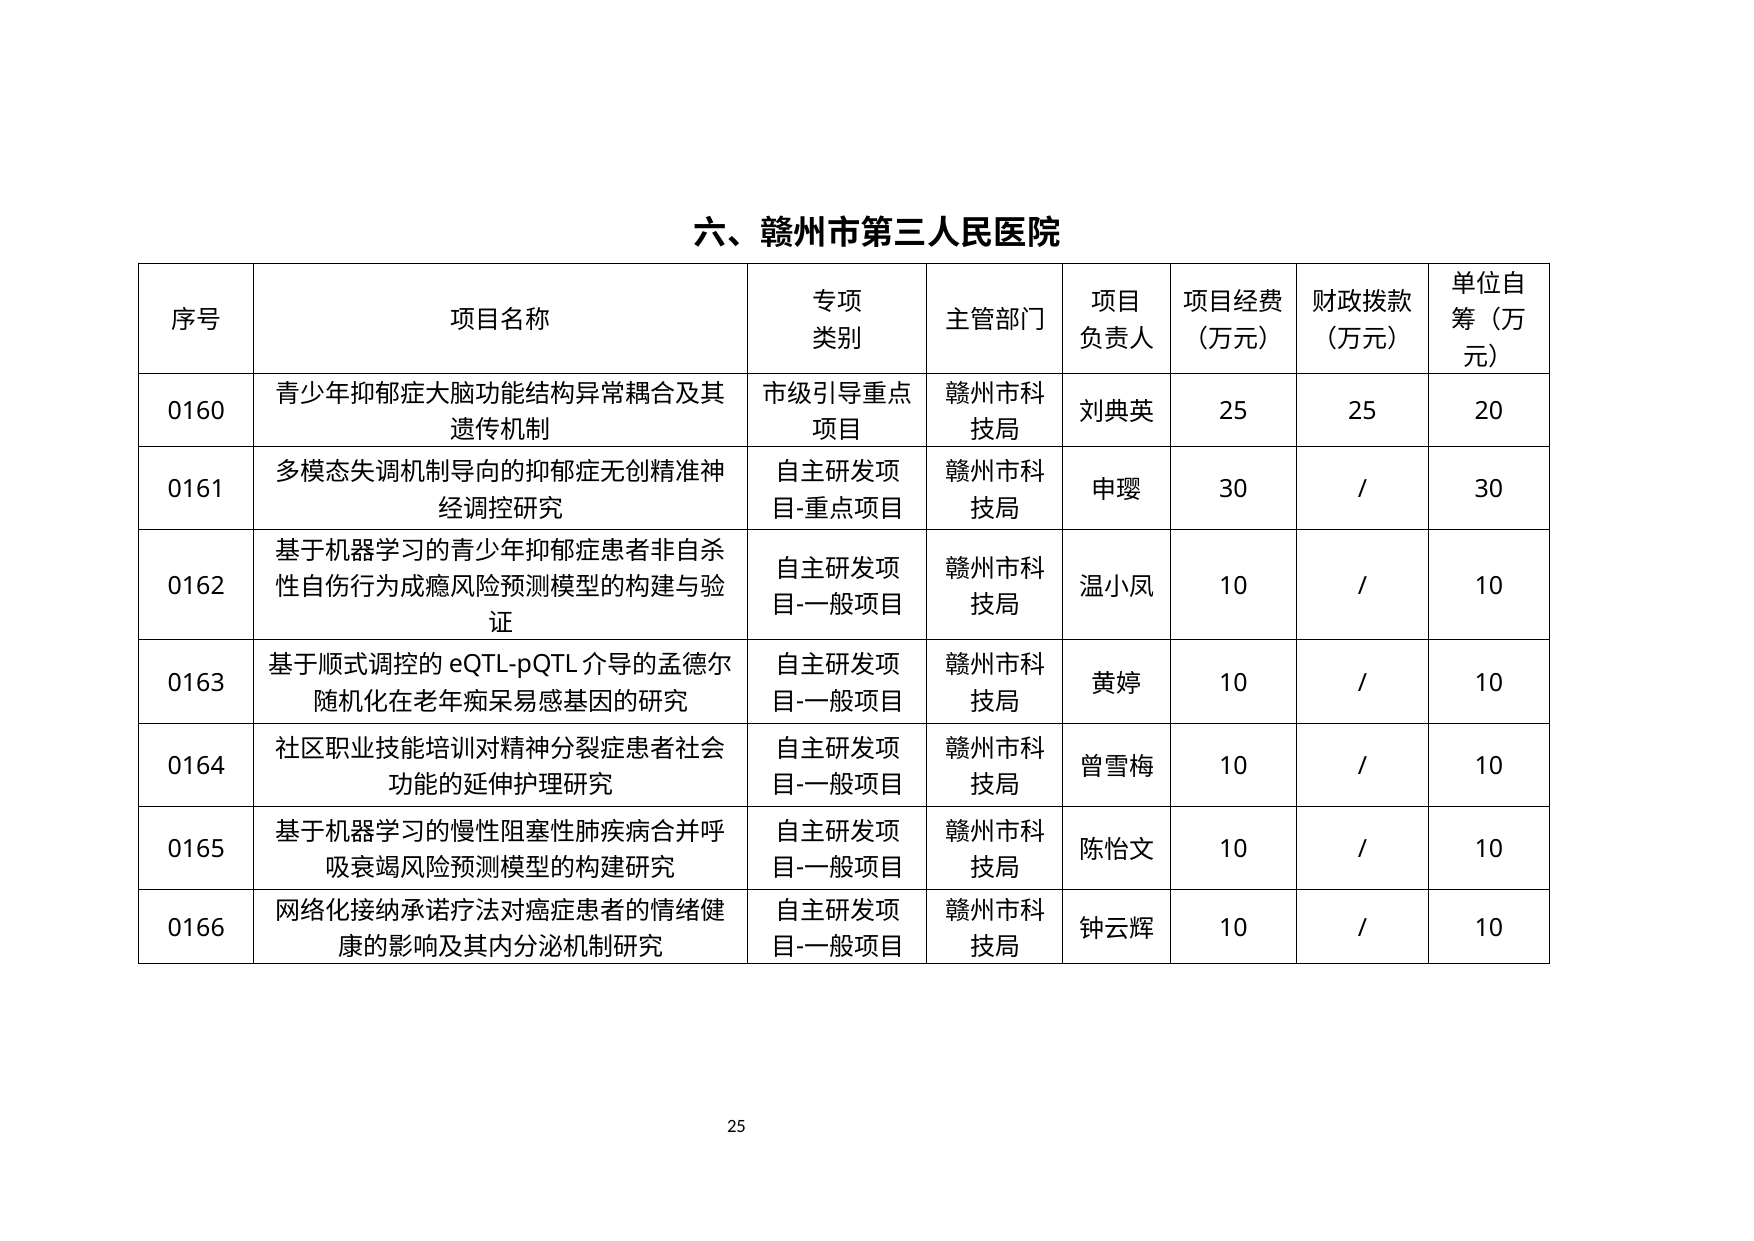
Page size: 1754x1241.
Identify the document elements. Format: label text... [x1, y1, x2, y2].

table_cell 25 [1297, 374, 1428, 446]
table_cell 20 [1429, 374, 1549, 446]
table_cell 钟云辉 [1063, 890, 1170, 963]
table_cell 青少年抑郁症大脑功能结构异常耦合及其遗传机制 [254, 374, 747, 446]
table_cell 自主研发项目-一般项目 [748, 807, 926, 889]
table_header 序号 [139, 264, 253, 372]
table_cell 市级引导重点项目 [748, 374, 926, 446]
table_cell 网络化接纳承诺疗法对癌症患者的情绪健康的影响及其内分泌机制研究 [254, 890, 747, 963]
table_cell / [1297, 447, 1428, 529]
table_cell 陈怡文 [1063, 807, 1170, 889]
table_cell 0162 [139, 530, 253, 639]
table_cell 自主研发项目-一般项目 [748, 530, 926, 639]
table_cell 社区职业技能培训对精神分裂症患者社会功能的延伸护理研究 [254, 724, 747, 806]
table_cell 10 [1429, 807, 1549, 889]
table_cell 0160 [139, 374, 253, 446]
table_cell 自主研发项目-一般项目 [748, 640, 926, 722]
table_cell 0164 [139, 724, 253, 806]
table_cell 30 [1171, 447, 1296, 529]
table_cell 基于机器学习的青少年抑郁症患者非自杀性自伤行为成瘾风险预测模型的构建与验证 [254, 530, 747, 639]
table_cell 自主研发项目-重点项目 [748, 447, 926, 529]
table_cell 赣州市科技局 [927, 890, 1062, 963]
table_cell 10 [1171, 807, 1296, 889]
table_cell 10 [1171, 724, 1296, 806]
table_cell 多模态失调机制导向的抑郁症无创精准神经调控研究 [254, 447, 747, 529]
table_cell 0161 [139, 447, 253, 529]
table_cell 赣州市科技局 [927, 807, 1062, 889]
list 六、赣州市第三人民医院 [150, 198, 1604, 263]
table_cell 10 [1171, 640, 1296, 722]
table_cell 自主研发项目-一般项目 [748, 724, 926, 806]
table_cell 基于机器学习的慢性阻塞性肺疾病合并呼吸衰竭风险预测模型的构建研究 [254, 807, 747, 889]
table_cell 赣州市科技局 [927, 447, 1062, 529]
table_cell 申璎 [1063, 447, 1170, 529]
table_cell 0166 [139, 890, 253, 963]
table_cell 25 [1171, 374, 1296, 446]
table_cell 0165 [139, 807, 253, 889]
table_cell 10 [1171, 890, 1296, 963]
table_cell 0163 [139, 640, 253, 722]
table_header 财政拨款（万元） [1297, 264, 1428, 372]
table_cell 黄婷 [1063, 640, 1170, 722]
table_header 项目名称 [254, 264, 747, 372]
table_cell 赣州市科技局 [927, 724, 1062, 806]
table_cell 30 [1429, 447, 1549, 529]
table_cell 赣州市科技局 [927, 640, 1062, 722]
table_cell 自主研发项目-一般项目 [748, 890, 926, 963]
table_cell / [1297, 640, 1428, 722]
table_cell 赣州市科技局 [927, 374, 1062, 446]
table_cell 刘典英 [1063, 374, 1170, 446]
table_cell / [1297, 807, 1428, 889]
table_cell 温小凤 [1063, 530, 1170, 639]
table_cell 基于顺式调控的eQTL-pQTL介导的孟德尔随机化在老年痴呆易感基因的研究 [254, 640, 747, 722]
table_header 主管部门 [927, 264, 1062, 372]
table_cell / [1297, 890, 1428, 963]
table_header 专项 类别 [748, 264, 926, 372]
table_cell 曾雪梅 [1063, 724, 1170, 806]
table_cell 10 [1429, 890, 1549, 963]
table_cell / [1297, 724, 1428, 806]
table_cell 赣州市科技局 [927, 530, 1062, 639]
table_header 项目经费 （万元） [1171, 264, 1296, 372]
table_header 项目 负责人 [1063, 264, 1170, 372]
table_cell 10 [1429, 640, 1549, 722]
table_header 单位自筹（万元） [1429, 264, 1549, 372]
table_cell 10 [1429, 724, 1549, 806]
table_cell / [1297, 530, 1428, 639]
table_cell 10 [1171, 530, 1296, 639]
table_cell 10 [1429, 530, 1549, 639]
